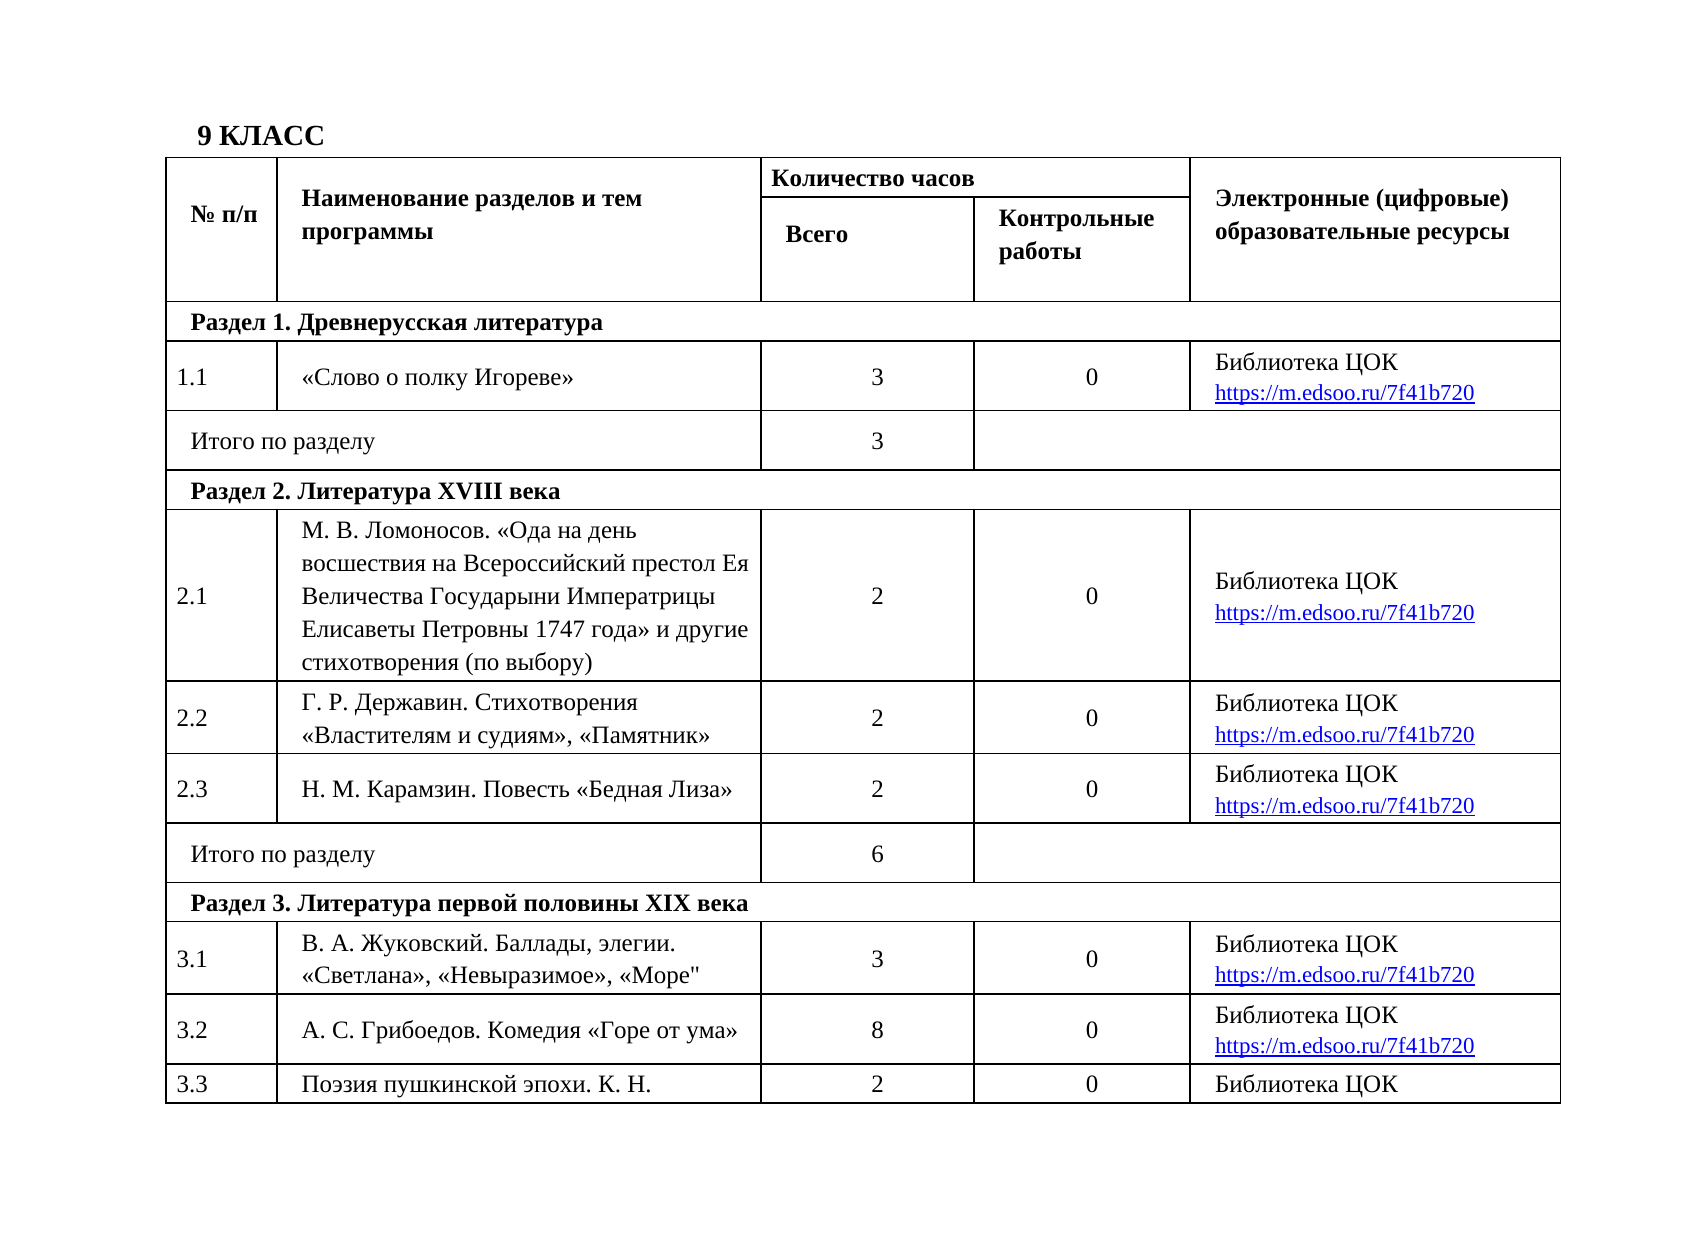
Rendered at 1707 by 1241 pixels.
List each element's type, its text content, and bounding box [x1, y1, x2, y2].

table_cell 0 [975, 754, 1189, 822]
table_cell Библиотека ЦОК https://m.edsoo.ru/7f41b720 [1191, 754, 1560, 822]
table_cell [1191, 995, 1560, 1063]
table_cell 0 [975, 342, 1189, 410]
table_cell Итого по разделу [167, 824, 760, 881]
table_cell 0 [975, 995, 1189, 1063]
table_cell 2.3 [167, 754, 276, 822]
table_cell [975, 411, 1560, 469]
table_cell 2 [762, 754, 973, 822]
table_cell 3.1 [167, 922, 276, 993]
table_cell 2.2 [167, 682, 276, 752]
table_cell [278, 1065, 760, 1102]
table_cell Раздел 3. Литература первой половины XIX века [167, 883, 1560, 921]
table_cell 3 [762, 922, 973, 993]
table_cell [1191, 1065, 1560, 1102]
table_cell 0 [975, 510, 1189, 680]
table_cell Библиотека ЦОК https://m.edsoo.ru/7f41b720 [1191, 922, 1560, 993]
table_cell [975, 824, 1560, 881]
table_cell 0 [975, 922, 1189, 993]
table_header Количество часов [762, 158, 1189, 196]
table_cell «Слово о полку Игореве» [278, 342, 760, 410]
table_cell Г. Р. Державин. Стихотворения «Властителям и судиям», «Памятник» [278, 682, 760, 752]
text 9 КЛАСС [190, 118, 1618, 152]
table_cell 3.3 [167, 1065, 276, 1102]
table_cell 3.2 [167, 995, 276, 1063]
table_cell Контрольные работы [975, 198, 1189, 301]
table_cell 0 [975, 682, 1189, 752]
table_cell 1.1 [167, 342, 276, 410]
table_cell Библиотека ЦОК https://m.edsoo.ru/7f41b720 [1191, 510, 1560, 680]
table_header Наименование разделов и тем программы [278, 158, 760, 301]
table_cell Н. М. Карамзин. Повесть «Бедная Лиза» [278, 754, 760, 822]
table_cell В. А. Жуковский. Баллады, элегии. «Светлана», «Невыразимое», «Море" [278, 922, 760, 993]
table_cell Библиотека ЦОК https://m.edsoo.ru/7f41b720 [1191, 342, 1560, 410]
table_cell Раздел 1. Древнерусская литература [167, 302, 1560, 340]
table_cell Библиотека ЦОК https://m.edsoo.ru/7f41b720 [1191, 682, 1560, 752]
table_header Электронные (цифровые) образовательные ресурсы [1191, 158, 1560, 301]
table_cell Итого по разделу [167, 411, 760, 469]
table_cell М. В. Ломоносов. «Ода на день восшествия на Всероссийский престол Ея Величества Государыни Императрицы Елисаветы Петровны 1747 года» и другие стихотворения (по выбору) [278, 510, 760, 680]
table_cell 2 [762, 1065, 973, 1102]
table_cell 3 [762, 411, 973, 469]
table_cell 0 [975, 1065, 1189, 1102]
table_cell 2 [762, 682, 973, 752]
table_cell 6 [762, 824, 973, 881]
table_cell 2 [762, 510, 973, 680]
table_cell 3 [762, 342, 973, 410]
table_cell 2.1 [167, 510, 276, 680]
table_cell Раздел 2. Литература XVIII века [167, 471, 1560, 508]
table_header № п/п [167, 158, 276, 301]
table_cell А. С. Грибоедов. Комедия «Горе от ума» [278, 995, 760, 1063]
table_cell Всего [762, 198, 973, 301]
table_cell 8 [762, 995, 973, 1063]
